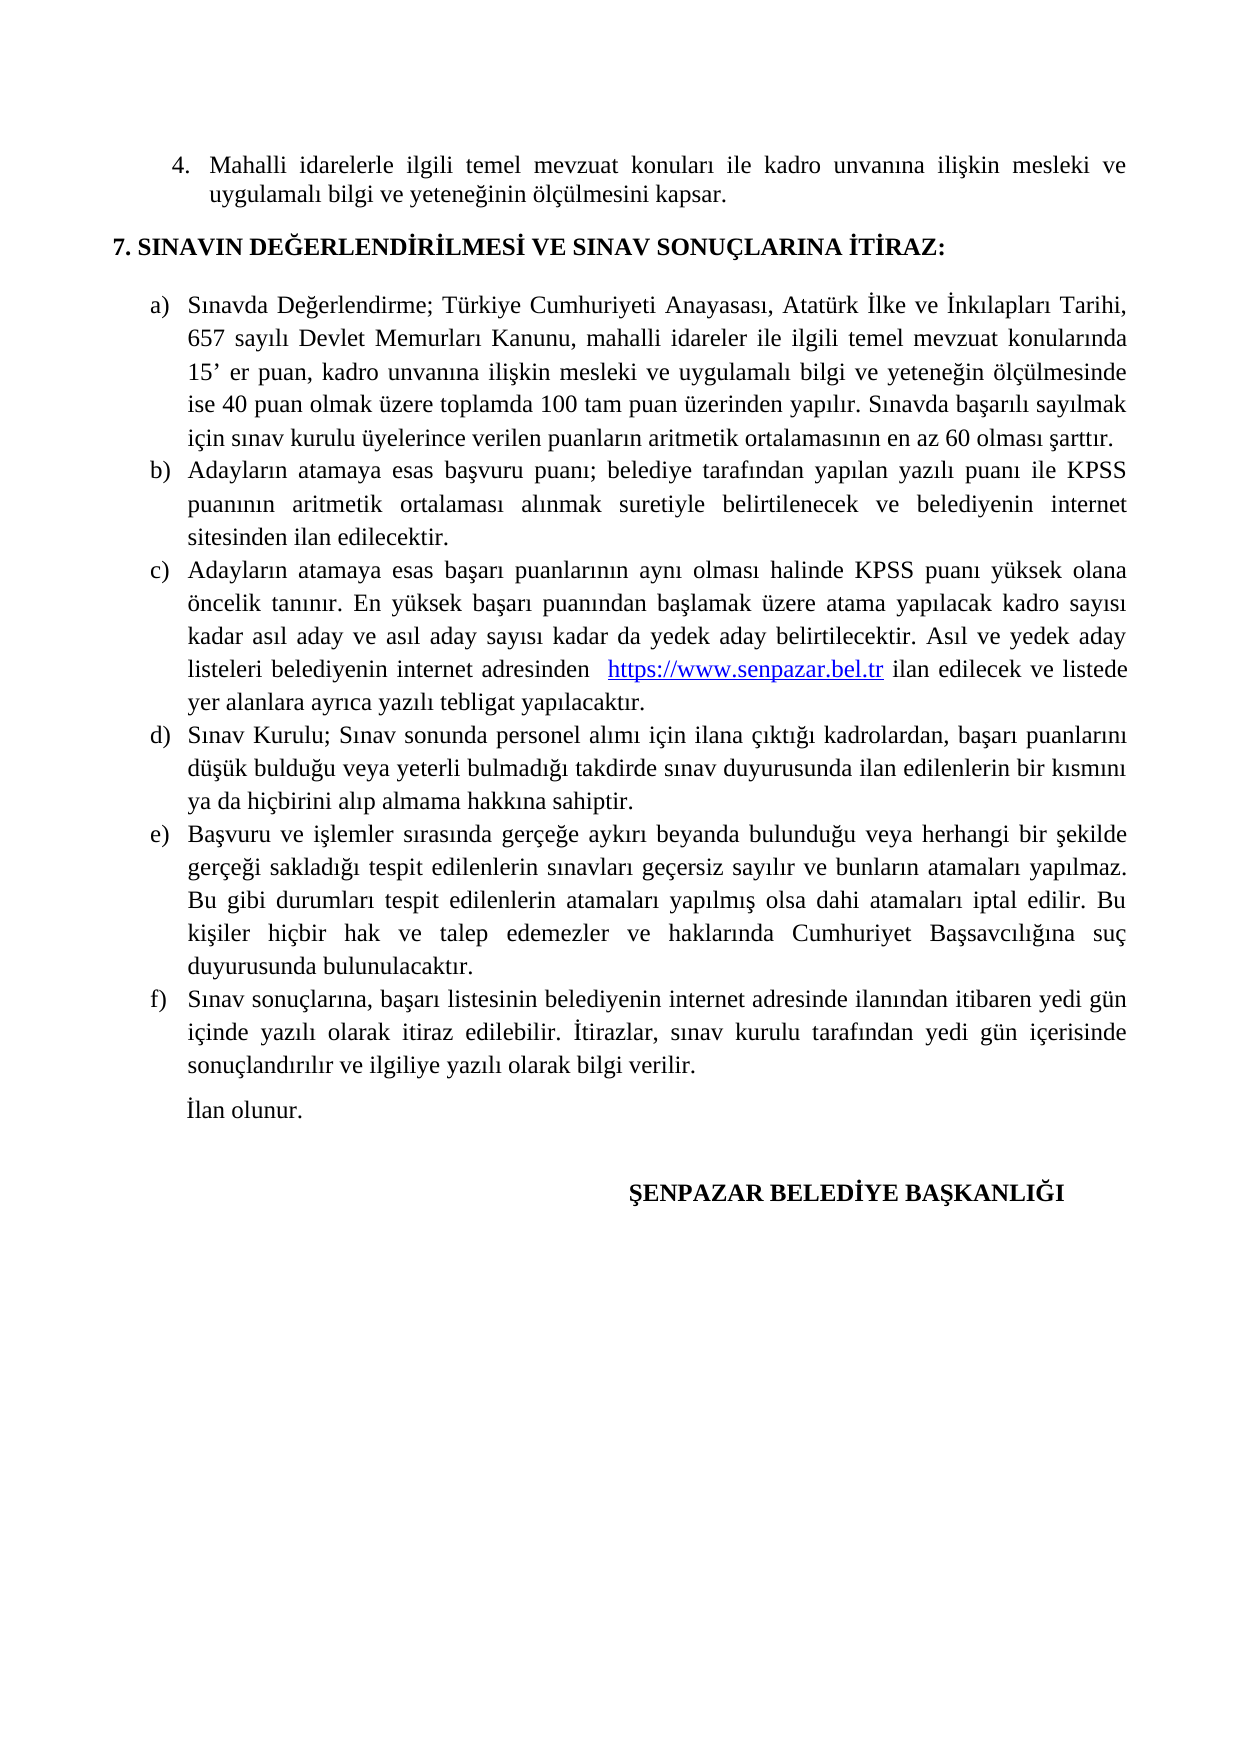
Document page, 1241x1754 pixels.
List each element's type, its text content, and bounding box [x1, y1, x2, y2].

list Sınavda Değerlendirme; Türkiye Cumhuriyeti Anayasası, Atatürk İlke ve İnkılapları Tarihi, 657 sayılı Devlet Memurları Kanunu, mahalli idareler ile ilgili temel mevzuat konularında 15’ er puan, kadro unvanına ilişkin mesleki ve uygulamalı bilgi ve yeteneğin ölçülmesinde ise 40 puan olmak üzere toplamda 100 tam puan üzerinden yapılır. Sınavda başarılı sayılmak için sınav kurulu üyelerince verilen puanların aritmetik ortalamasının en az 60 olması şarttır. [150, 291, 1128, 451]
list Mahalli idarelerle ilgili temel mevzuat konuları ile kadro unvanına ilişkin mesleki ve uygulamalı bilgi ve yeteneğinin ölçülmesini kapsar. [172, 150, 1128, 207]
text İlan olunur. [112, 1096, 1128, 1124]
list Adayların atamaya esas başvuru puanı; belediye tarafından yapılan yazılı puanı ile KPSS puanının aritmetik ortalaması alınmak suretiyle belirtilenecek ve belediyenin internet sitesinden ilan edilecektir. [150, 456, 1128, 550]
text 7. SINAVIN DEĞERLENDİRİLMESİ VE SINAV SONUÇLARINA İTİRAZ: [112, 232, 1128, 261]
list Başvuru ve işlemler sırasında gerçeğe aykırı beyanda bulunduğu veya herhangi bir şekilde gerçeği sakladığı tespit edilenlerin sınavları geçersiz sayılır ve bunların atamaları yapılmaz. Bu gibi durumları tespit edilenlerin atamaları yapılmış olsa dahi atamaları iptal edilir. Bu kişiler hiçbir hak ve talep edemezler ve haklarında Cumhuriyet Başsavcılığına suç duyurusunda bulunulacaktır. [150, 819, 1128, 980]
text ŞENPAZAR BELEDİYE BAŞKANLIĞI [629, 1178, 1128, 1207]
list Sınav sonuçlarına, başarı listesinin belediyenin internet adresinde ilanından itibaren yedi gün içinde yazılı olarak itiraz edilebilir. İtirazlar, sınav kurulu tarafından yedi gün içerisinde sonuçlandırılır ve ilgiliye yazılı olarak bilgi verilir. [150, 984, 1128, 1079]
list Adayların atamaya esas başarı puanlarının aynı olması halinde KPSS puanı yüksek olana öncelik tanınır. En yüksek başarı puanından başlamak üzere atama yapılacak kadro sayısı kadar asıl aday ve asıl aday sayısı kadar da yedek aday belirtilecektir. Asıl ve yedek aday listeleri belediyenin internet adresinden https://www.senpazar.bel.tr ilan edilecek ve listede yer alanlara ayrıca yazılı tebligat yapılacaktır. [150, 555, 1128, 716]
list Sınav Kurulu; Sınav sonunda personel alımı için ilana çıktığı kadrolardan, başarı puanlarını düşük bulduğu veya yeterli bulmadığı takdirde sınav duyurusunda ilan edilenlerin bir kısmını ya da hiçbirini alıp almama hakkına sahiptir. [150, 720, 1128, 814]
